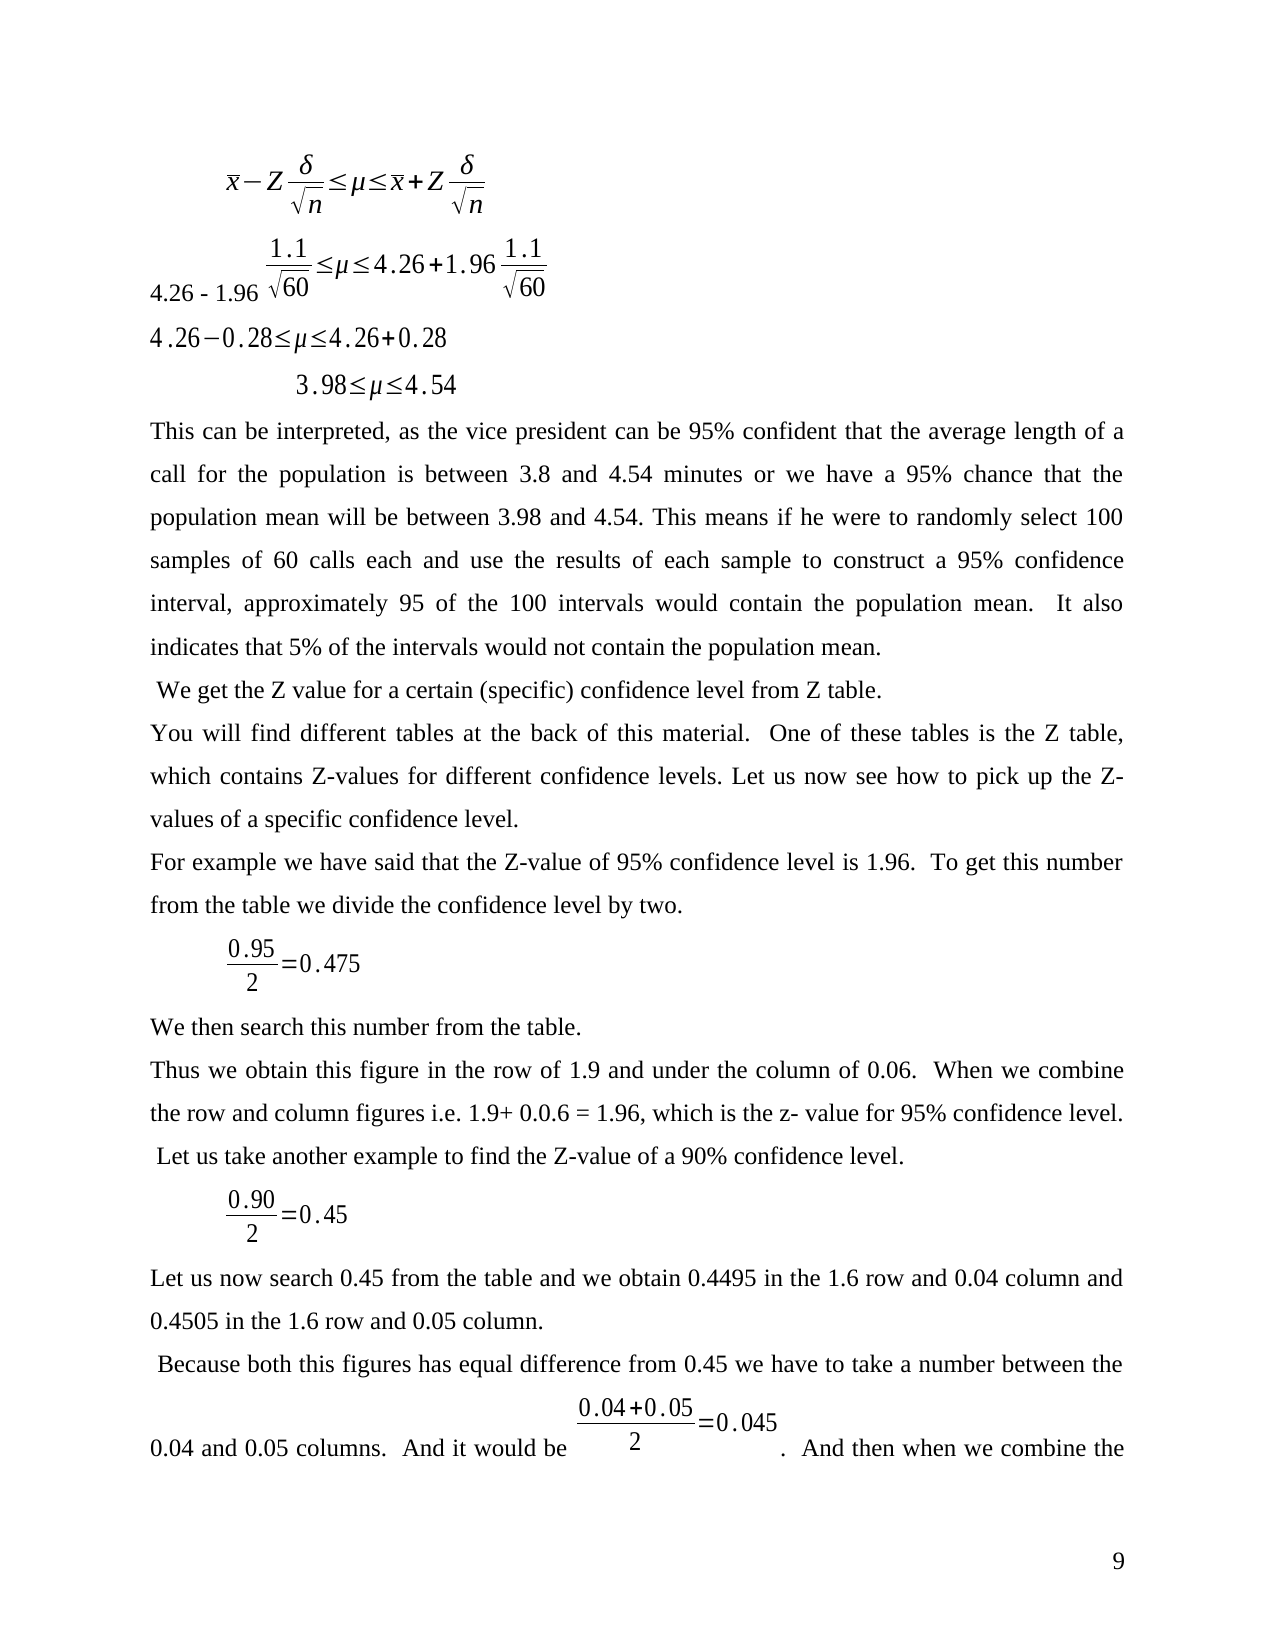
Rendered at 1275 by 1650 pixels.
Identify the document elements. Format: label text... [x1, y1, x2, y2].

text For example we have said that the Z-value of 95% confidence level is 1.96. To get this number from the table we divide the confidence level by two. [150, 847, 1125, 919]
text Let us now search 0.45 from the table and we obtain 0.4495 in the 1.6 row and 0.04 column and 0.4505 in the 1.6 row and 0.05 column. [150, 1263, 1125, 1335]
text Thus we obtain this figure in the row of 1.9 and under the column of 0.06. When we combine the row and column figures i.e. 1.9+ 0.0.6 = 1.96, which is the z- value for 95% confidence level. [150, 1055, 1125, 1127]
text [150, 1349, 1125, 1462]
text 4.26 - 1.96 [150, 233, 1125, 307]
text Let us take another example to find the Z-value of a 90% confidence level. [150, 1141, 1125, 1170]
text We then search this number from the table. [150, 1012, 1125, 1041]
text This can be interpreted, as the vice president can be 95% confident that the average length of a call for the population is between 3.8 and 4.54 minutes or we have a 95% chance that the population mean will be between 3.98 and 4.54. This means if he were to randomly select 100 samples of 60 calls each and use the results of each sample to construct a 95% confidence interval, approximately 95 of the 100 intervals would contain the population mean. It also indicates that 5% of the intervals would not contain the population mean. [150, 416, 1125, 660]
text We get the Z value for a certain (specific) confidence level from Z table. [150, 675, 1125, 703]
text You will find different tables at the back of this material. One of these tables is the Z table, which contains Z-values for different confidence levels. Let us now see how to pick up the Z-values of a specific confidence level. [150, 718, 1125, 833]
